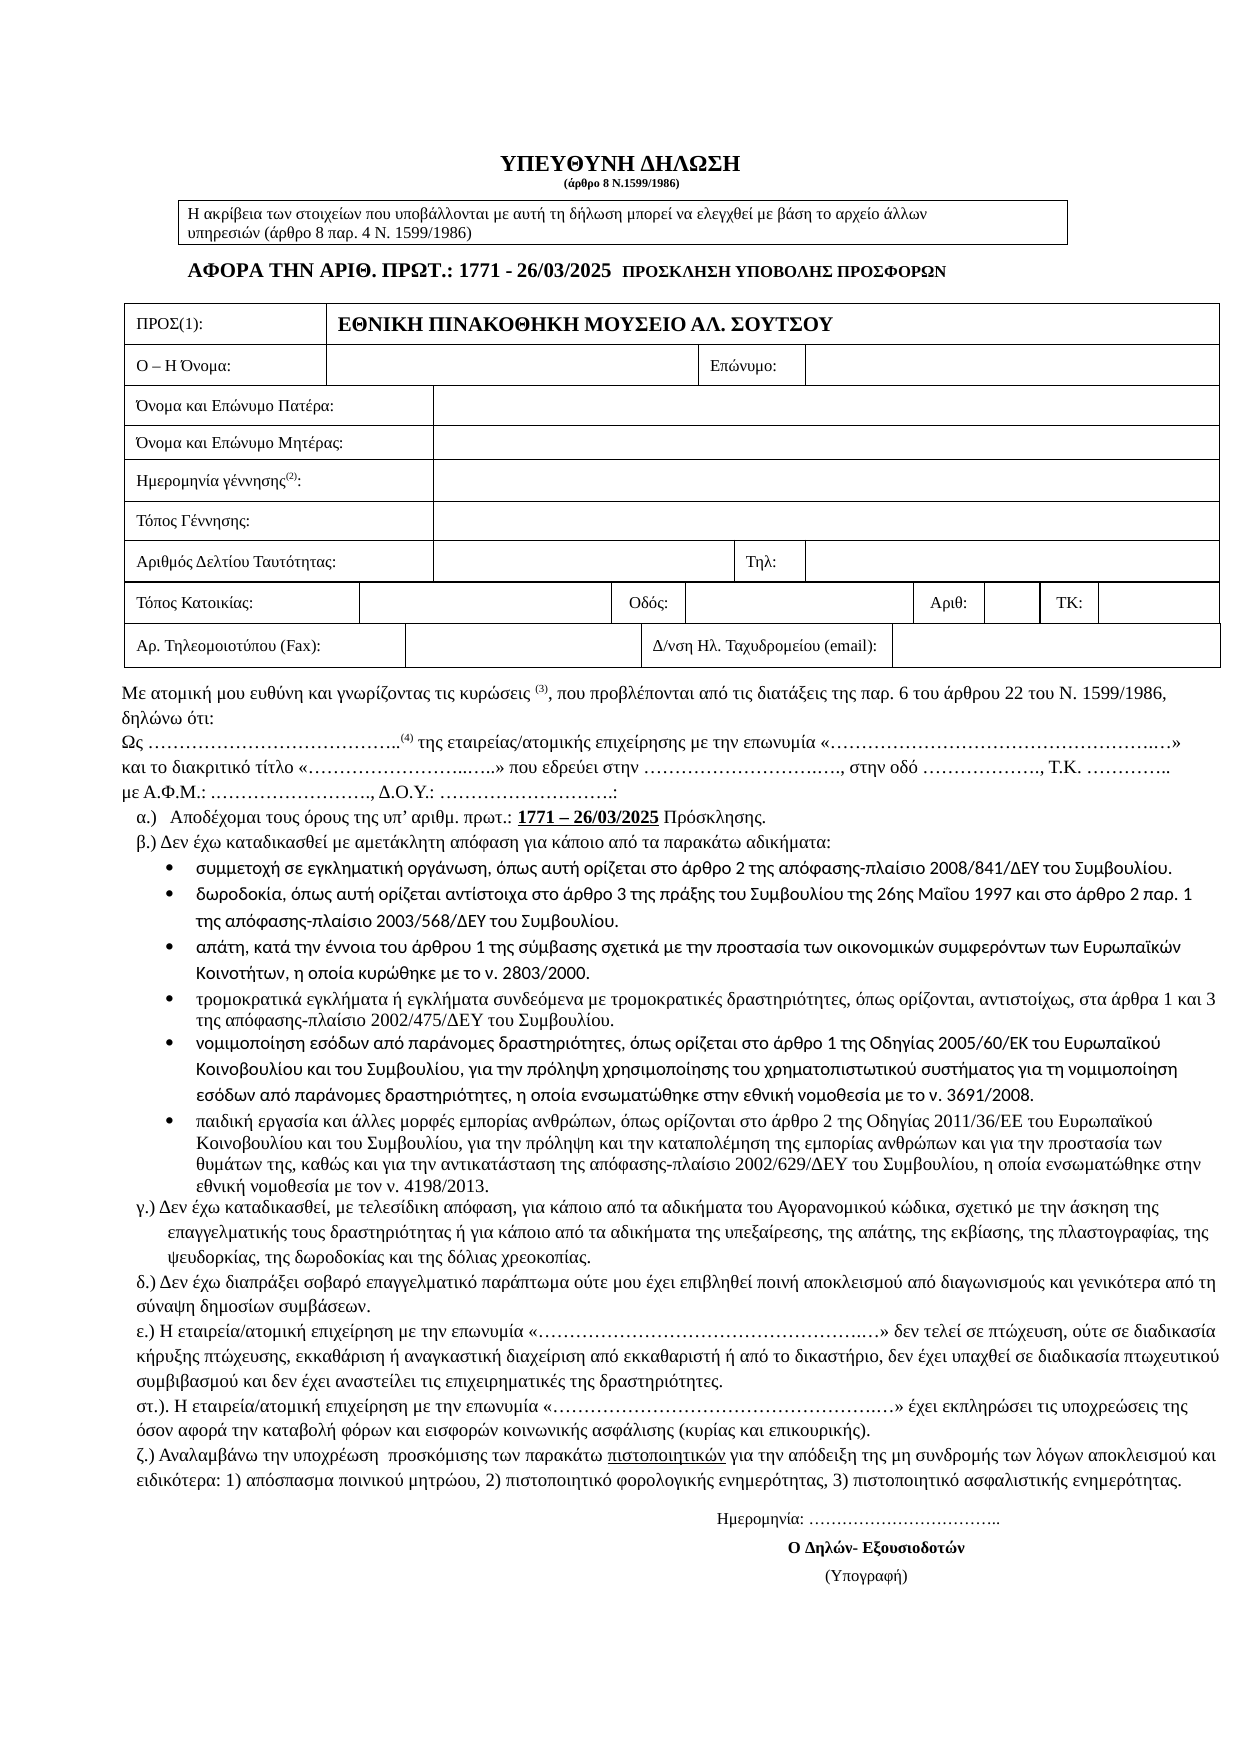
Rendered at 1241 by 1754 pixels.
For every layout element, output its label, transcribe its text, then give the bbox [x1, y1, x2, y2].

table_cell Οδός: [612, 583, 685, 623]
table_cell Με ατομική μου ευθύνη και γνωρίζοντας τις κυρώσεις (3), που προβλέπονται από τις διατάξεις της παρ. 6 του άρθρου 22 του Ν. 1599/1986, δηλώνω ότι: Ως …………………………………..(4) της εταιρείας/ατομικής επιχείρησης με την επωνυμία «…………………………………………….…» και το διακριτικό τίτλο «……………………..…..» που εδρεύει στην ……………………….…., στην οδό ………………., Τ.Κ. ………….. με Α.Φ.Μ.: .……………………., Δ.Ο.Υ.: ……………………….: [110, 667, 1217, 806]
table_cell [360, 583, 611, 623]
table_cell [893, 624, 1220, 667]
subtitle (άρθρο 8 Ν.1599/1986) [187, 176, 1053, 200]
table_cell [1099, 583, 1219, 623]
table_cell [806, 345, 1219, 385]
text Ο Δηλών- Εξουσιοδοτών [638, 1537, 1002, 1557]
table_header ΠΡΟΣ(1): [125, 304, 326, 344]
table_cell Όνομα και Επώνυμο Μητέρας: [125, 426, 433, 459]
table_cell [434, 426, 1219, 459]
table_cell [406, 624, 641, 667]
table_cell [434, 541, 734, 581]
table_header ΕΘΝΙΚΗ ΠΙΝΑΚΟΘΗΚΗ ΜΟΥΣΕΙΟ ΑΛ. ΣΟΥΤΣΟΥ [327, 304, 1219, 344]
table_cell Αρ. Τηλεομοιοτύπου (Fax): [125, 624, 405, 667]
table_cell [327, 345, 698, 385]
table_cell Ημερομηνία γέννησης(2): [125, 460, 433, 501]
table_cell Δ/νση Ηλ. Ταχυδρομείου (email): [642, 624, 892, 667]
table_cell [434, 386, 1219, 425]
table_cell [686, 583, 913, 623]
table_cell [434, 460, 1219, 501]
table_cell Αριθμός Δελτίου Ταυτότητας: [125, 541, 433, 581]
text Η ακρίβεια των στοιχείων που υποβάλλονται με αυτή τη δήλωση μπορεί να ελεγχθεί με βάση το αρχείο άλλων υπηρεσιών (άρθρο 8 παρ. 4 Ν. 1599/1986) [179, 201, 1067, 244]
text Ημερομηνία: …………………………….. [712, 1509, 1002, 1528]
table_cell Επώνυμο: [699, 345, 805, 385]
text ΥΠΕΥΘΥΝΗ ΔΗΛΩΣΗ [187, 150, 1053, 176]
text (Υπογραφή) [187, 1566, 1053, 1585]
table_cell α.) Αποδέχομαι τους όρους της υπ’ αριθμ. πρωτ.: 1771 – 26/03/2025 Πρόσκλησης. β.) Δεν έχω καταδικασθεί με αμετάκλητη απόφαση για κάποιο από τα παρακάτω αδικήματα: συμμετοχή σε εγκληματική οργάνωση, όπως αυτή ορίζεται στο άρθρο 2 της απόφασης-πλαίσιο 2008/841/ΔΕΥ του Συμβουλίου. δωροδοκία, όπως αυτή ορίζεται αντίστοιχα στο άρθρο 3 της πράξης του Συμβουλίου της 26ης Μαΐου 1997 και στο άρθρο 2 παρ. 1 της απόφασης-πλαίσιο 2003/568/ΔΕΥ του Συμβουλίου. απάτη, κατά την έννοια του άρθρου 1 της σύμβασης σχετικά με την προστασία των οικονομικών συμφερόντων των Ευρωπαϊκών Κοινοτήτων, η οποία κυρώθηκε με το ν. 2803/2000. τρομοκρατικά εγκλήματα ή εγκλήματα συνδεόμενα με τρομοκρατικές δραστηριότητες, όπως ορίζονται, αντιστοίχως, στα άρθρα 1 και 3 της απόφασης-πλαίσιο 2002/475/ΔΕΥ του Συμβουλίου. νομιμοποίηση εσόδων από παράνομες δραστηριότητες, όπως ορίζεται στο άρθρο 1 της Οδηγίας 2005/60/ΕΚ του Ευρωπαϊκού Κοινοβουλίου και του Συμβουλίου, για την πρόληψη χρησιμοποίησης του χρηματοπιστωτικού συστήματος για τη νομιμοποίηση εσόδων από παράνομες δραστηριότητες, η οποία ενσωματώθηκε στην εθνική νομοθεσία με το ν. 3691/2008. παιδική εργασία και άλλες μορφές εμπορίας ανθρώπων, όπως ορίζονται στο άρθρο 2 της Οδηγίας 2011/36/ΕΕ του Ευρωπαϊκού Κοινοβουλίου και του Συμβουλίου, για την πρόληψη και την καταπολέμηση της εμπορίας ανθρώπων και για την προστασία των θυμάτων της, καθώς και για την αντικατάσταση της απόφασης-πλαίσιο 2002/629/ΔΕΥ του Συμβουλίου, η οποία ενσωματώθηκε στην εθνική νομοθεσία με τον ν. 4198/2013. γ.) Δεν έχω καταδικασθεί, με τελεσίδικη απόφαση, για κάποιο από τα αδικήματα του Αγορανομικού κώδικα, σχετικό με την άσκηση της επαγγελματικής τους δραστηριότητας ή για κάποιο από τα αδικήματα της υπεξαίρεσης, της απάτης, της εκβίασης, της πλαστογραφίας, της ψευδορκίας, της δωροδοκίας και της δόλιας χρεοκοπίας. δ.) Δεν έχω διαπράξει σοβαρό επαγγελματικό παράπτωμα ούτε μου έχει επιβληθεί ποινή αποκλεισμού από διαγωνισμούς και γενικότερα από τη σύναψη δημοσίων συμβάσεων. ε.) Η εταιρεία/ατομική επιχείρηση με την επωνυμία «…………………………………………….…» δεν τελεί σε πτώχευση, ούτε σε διαδικασία κήρυξης πτώχευσης, εκκαθάριση ή αναγκαστική διαχείριση από εκκαθαριστή ή από το δικαστήριο, δεν έχει υπαχθεί σε διαδικασία πτωχευτικού συμβιβασμού και δεν έχει αναστείλει τις επιχειρηματικές της δραστηριότητες. στ.). Η εταιρεία/ατομική επιχείρηση με την επωνυμία «…………………………………………….…» έχει εκπληρώσει τις υποχρεώσεις της όσον αφορά την καταβολή φόρων και εισφορών κοινωνικής ασφάλισης (κυρίας και επικουρικής). ζ.) Αναλαμβάνω την υποχρέωση προσκόμισης των παρακάτω πιστοποιητικών για την απόδειξη της μη συνδρομής των λόγων αποκλεισμού και ειδικότερα: 1) απόσπασμα ποινικού μητρώου, 2) πιστοποιητικό φορολογικής ενημερότητας, 3) πιστοποιητικό ασφαλιστικής ενημερότητας. [125, 806, 1232, 1494]
table_cell [434, 502, 1219, 539]
text ΑΦΟΡΑ ΤΗΝ ΑΡΙΘ. ΠΡΩΤ.: 1771 - 26/03/2025 ΠΡΟΣΚΛΗΣΗ ΥΠΟΒΟΛΗΣ ΠΡΟΣΦΟΡΩΝ [187, 257, 1053, 282]
table_cell [806, 541, 1219, 581]
table_cell Όνομα και Επώνυμο Πατέρα: [125, 386, 433, 425]
table_cell Αριθ: [914, 583, 984, 623]
table_cell [985, 583, 1039, 623]
table_cell ΤΚ: [1041, 583, 1098, 623]
table_cell Ο – Η Όνομα: [125, 345, 326, 385]
table_cell Τηλ: [735, 541, 805, 581]
table_cell Τόπος Γέννησης: [125, 502, 433, 539]
table_cell Τόπος Κατοικίας: [125, 583, 359, 623]
